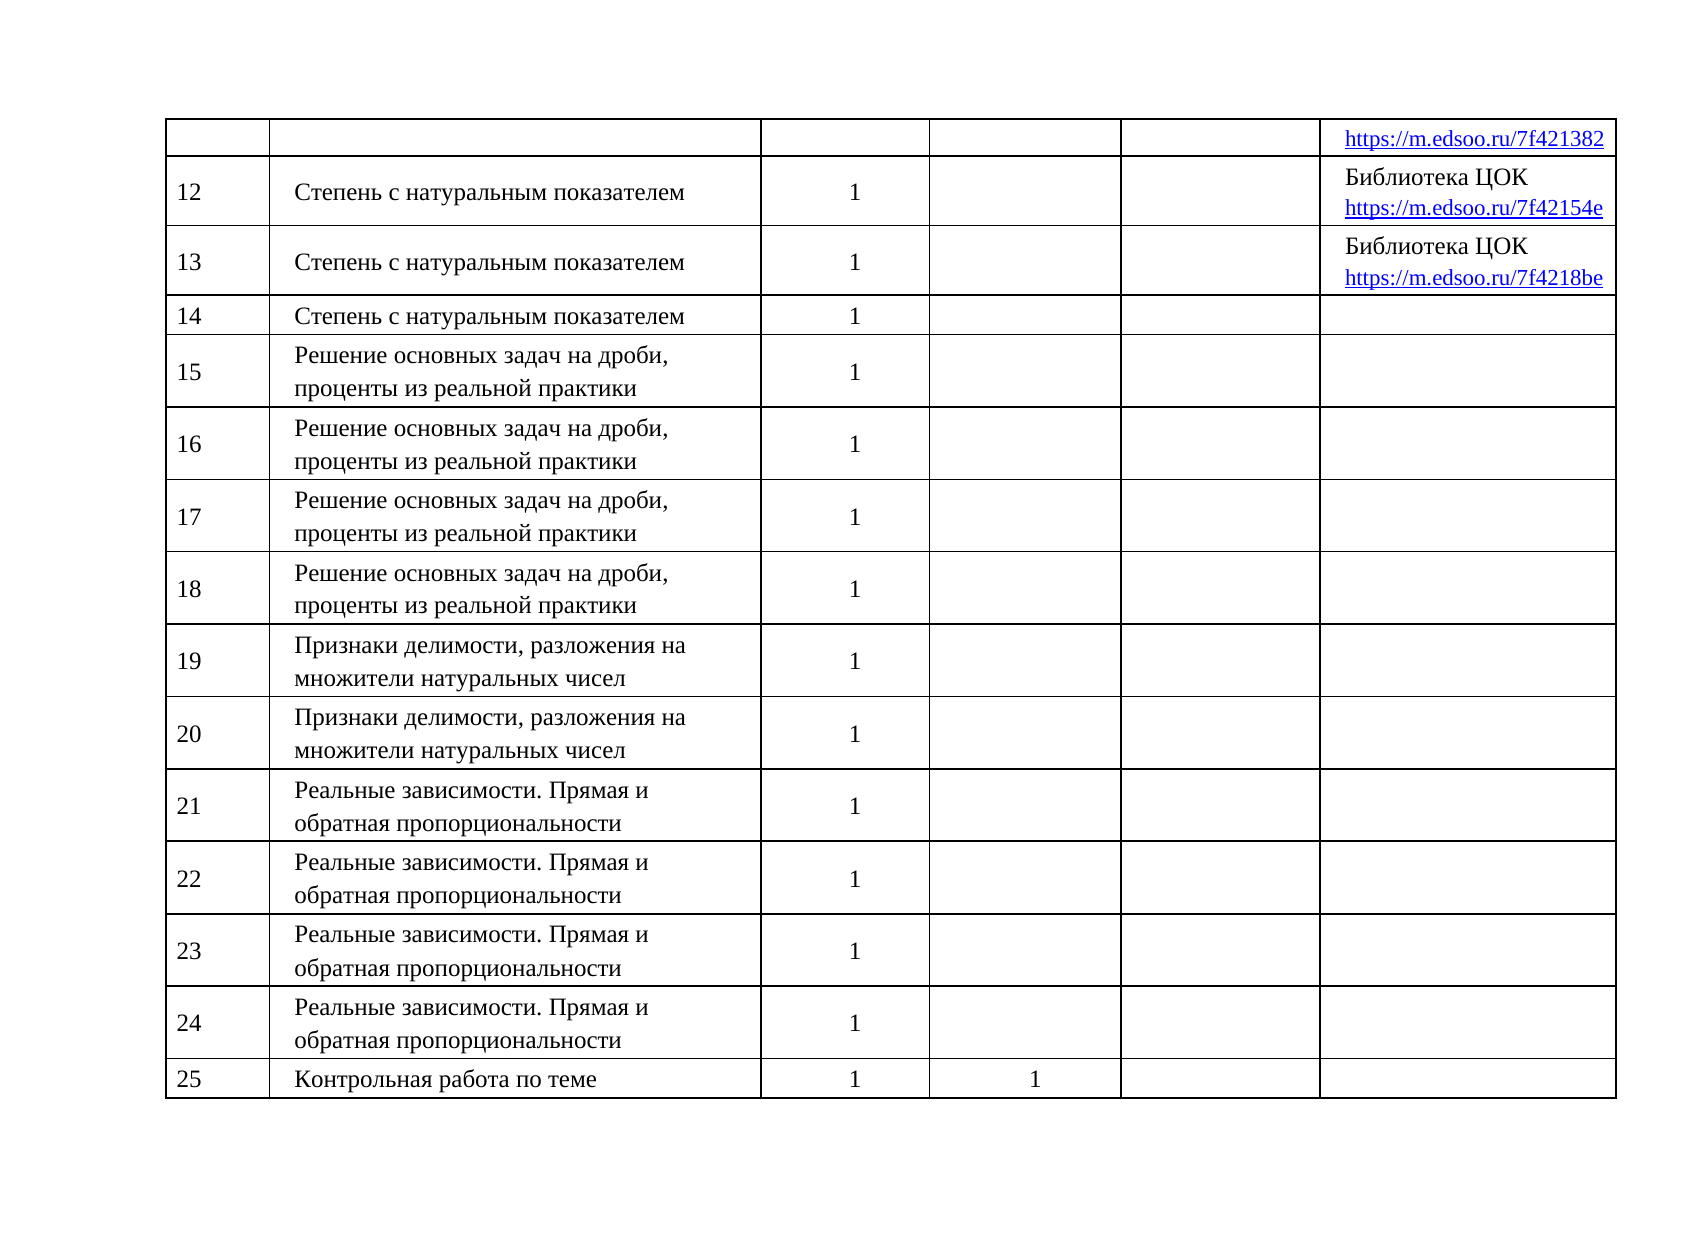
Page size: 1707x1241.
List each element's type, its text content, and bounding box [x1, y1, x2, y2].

table_cell [1321, 770, 1615, 840]
table_cell Библиотека ЦОК https://m.edsoo.ru/7f42154e [1321, 157, 1615, 225]
table_cell Реальные зависимости. Прямая и обратная пропорциональности [270, 842, 760, 913]
table_cell [930, 625, 1120, 696]
table_cell [1122, 408, 1319, 478]
table_cell [930, 770, 1120, 840]
table_cell 1 [762, 987, 929, 1058]
table_cell Решение основных задач на дроби, проценты из реальной практики [270, 408, 760, 478]
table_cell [1321, 120, 1615, 155]
table_cell 11 [167, 120, 269, 155]
table_cell Библиотека ЦОК https://m.edsoo.ru/7f4218be [1321, 226, 1615, 294]
table_cell [1122, 335, 1319, 406]
table_cell [1122, 625, 1319, 696]
table_cell 20 [167, 697, 269, 768]
table_cell 1 [762, 915, 929, 985]
table_cell [1321, 915, 1615, 985]
table_cell [1122, 697, 1319, 768]
table_cell 19 [167, 625, 269, 696]
table_cell [1122, 987, 1319, 1058]
table_cell [930, 120, 1120, 155]
table_cell [1122, 226, 1319, 294]
table_cell Степень с натуральным показателем [270, 157, 760, 225]
table_cell [1122, 915, 1319, 985]
table_cell [1122, 296, 1319, 334]
table_cell 1 [762, 480, 929, 551]
table_cell Реальные зависимости. Прямая и обратная пропорциональности [270, 770, 760, 840]
table_cell 17 [167, 480, 269, 551]
table_cell [1122, 842, 1319, 913]
table_cell [930, 987, 1120, 1058]
table_cell 1 [762, 120, 929, 155]
table_cell [1321, 987, 1615, 1058]
table_cell Реальные зависимости. Прямая и обратная пропорциональности [270, 987, 760, 1058]
table_cell [930, 842, 1120, 913]
table_cell Решение основных задач на дроби, проценты из реальной практики [270, 552, 760, 623]
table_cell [270, 120, 760, 155]
table_cell [1122, 1059, 1319, 1097]
table_cell 1 [762, 296, 929, 334]
table_cell [930, 157, 1120, 225]
table_cell Решение основных задач на дроби, проценты из реальной практики [270, 335, 760, 406]
table_cell 21 [167, 770, 269, 840]
table_cell 1 [762, 408, 929, 478]
table_cell Решение основных задач на дроби, проценты из реальной практики [270, 480, 760, 551]
table_cell [930, 226, 1120, 294]
table_cell [1321, 296, 1615, 334]
table_cell [1321, 697, 1615, 768]
table_cell Степень с натуральным показателем [270, 226, 760, 294]
table_cell 13 [167, 226, 269, 294]
table_cell 1 [762, 625, 929, 696]
table_cell [1321, 842, 1615, 913]
table_cell [1122, 552, 1319, 623]
table_cell [1122, 480, 1319, 551]
table_cell 18 [167, 552, 269, 623]
table_cell 12 [167, 157, 269, 225]
table_cell 1 [762, 770, 929, 840]
table_cell 1 [762, 697, 929, 768]
table_cell 23 [167, 915, 269, 985]
table_cell 1 [930, 1059, 1120, 1097]
table_cell 1 [762, 1059, 929, 1097]
table_cell [930, 296, 1120, 334]
table_cell [930, 408, 1120, 478]
table_cell [1321, 1059, 1615, 1097]
table_cell Степень с натуральным показателем [270, 296, 760, 334]
table_cell [930, 335, 1120, 406]
table_cell [1321, 335, 1615, 406]
table_cell 16 [167, 408, 269, 478]
table_cell 1 [762, 552, 929, 623]
table_cell [930, 697, 1120, 768]
table_cell 1 [762, 842, 929, 913]
table_cell [930, 480, 1120, 551]
table_cell Признаки делимости, разложения на множители натуральных чисел [270, 625, 760, 696]
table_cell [270, 1059, 760, 1097]
table_cell [1321, 625, 1615, 696]
table_cell 25 [167, 1059, 269, 1097]
table_cell 15 [167, 335, 269, 406]
table_cell 24 [167, 987, 269, 1058]
table_cell [1321, 408, 1615, 478]
table_cell [1321, 480, 1615, 551]
table_cell 1 [762, 157, 929, 225]
table_cell 1 [762, 335, 929, 406]
table_cell [1122, 770, 1319, 840]
table_cell [1321, 552, 1615, 623]
table_cell 14 [167, 296, 269, 334]
table_cell Реальные зависимости. Прямая и обратная пропорциональности [270, 915, 760, 985]
table_cell [1122, 157, 1319, 225]
table_cell 22 [167, 842, 269, 913]
table_cell 1 [762, 226, 929, 294]
table_cell [930, 915, 1120, 985]
table_cell [930, 552, 1120, 623]
table_cell [1122, 120, 1319, 155]
table_cell Признаки делимости, разложения на множители натуральных чисел [270, 697, 760, 768]
